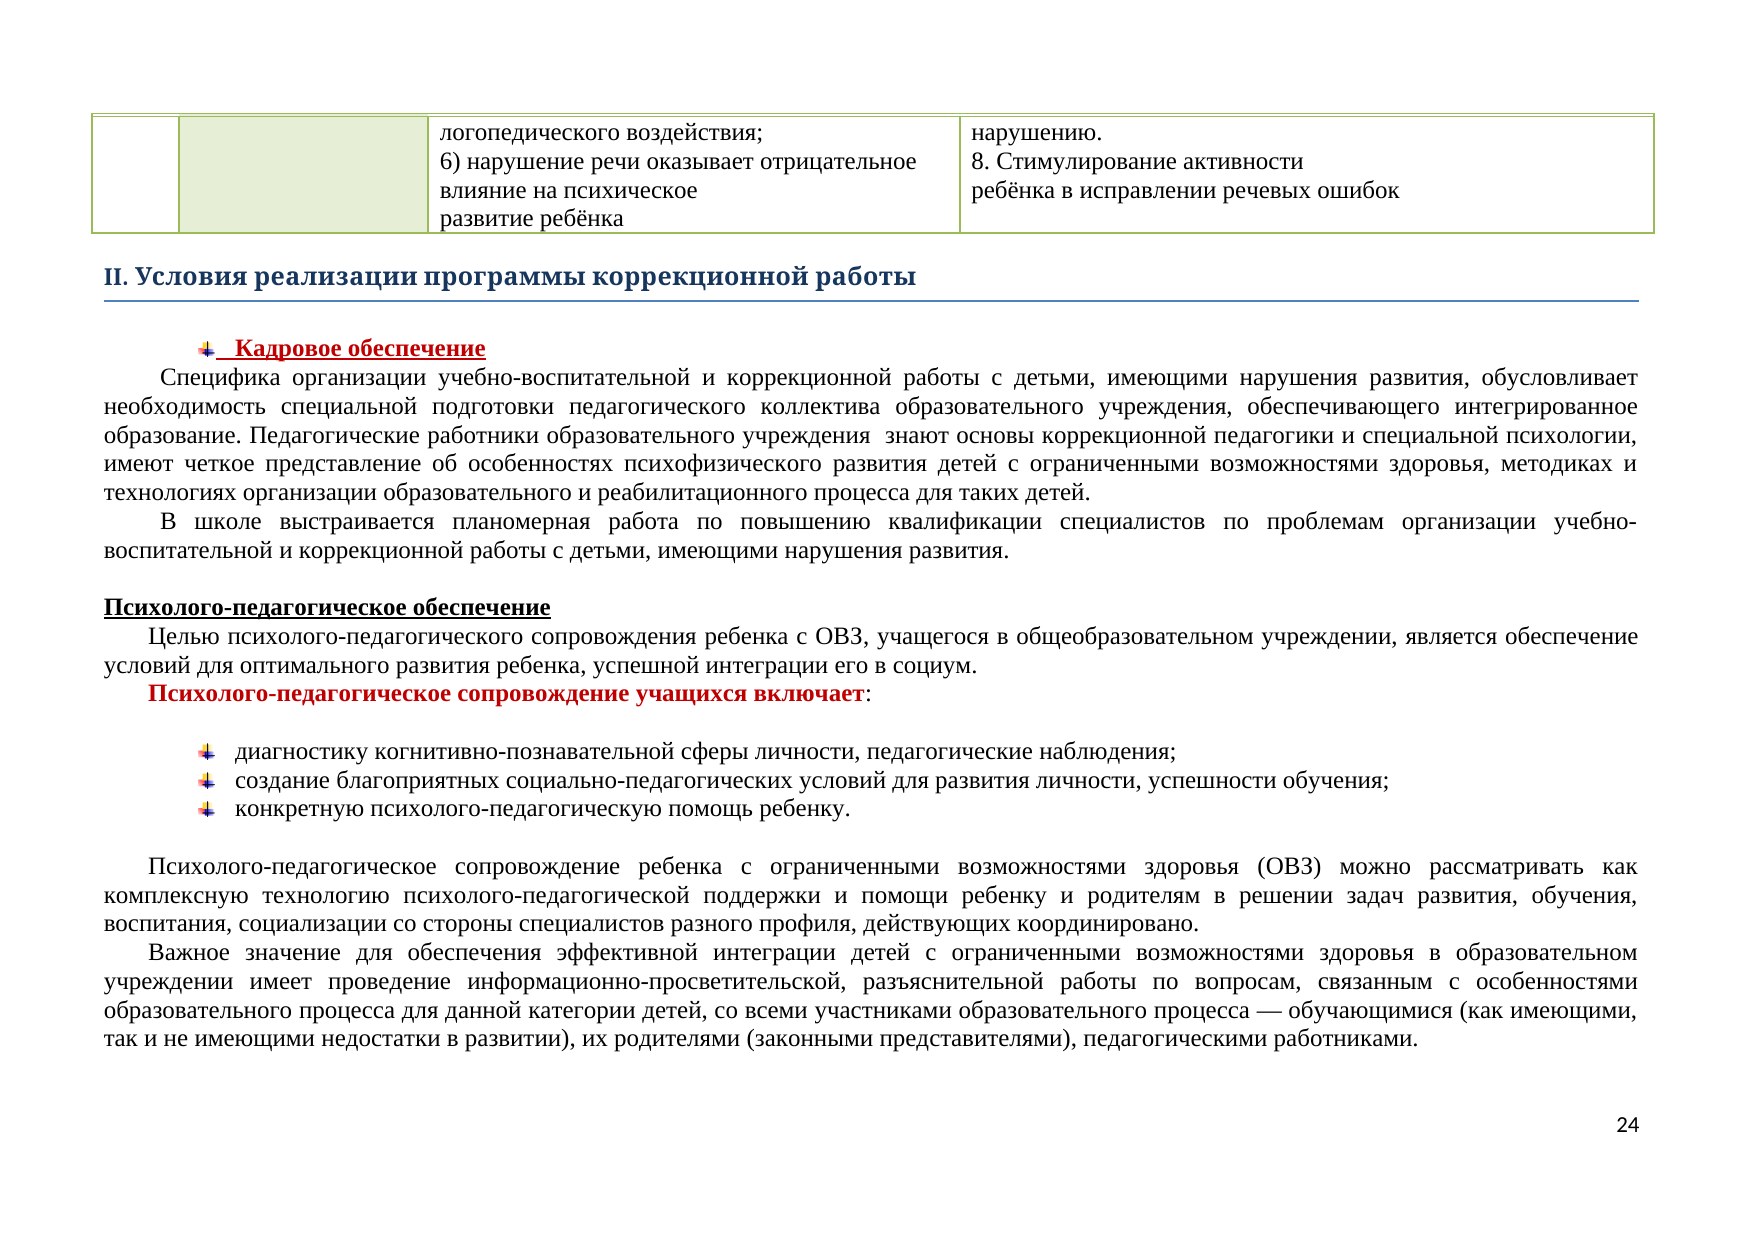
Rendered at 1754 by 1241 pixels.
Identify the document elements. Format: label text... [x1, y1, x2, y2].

text Важное значение для обеспечения эффективной интеграции детей с ограниченными возможностями здоровья в образовательном учреждении имеет проведение информационно-просветительской, разъяснительной работы по вопросам, связанным с особенностями образовательного процесса для данной категории детей, со всеми участниками образовательного процесса — обучающимися (как имеющими, так и не имеющими недостатки в развитии), их родителями (законными представителями), педагогическими работниками. [103, 937, 1639, 1052]
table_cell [180, 117, 427, 232]
title II. Условия реализации программы коррекционной работы [103, 263, 1639, 302]
list создание благоприятных социально-педагогических условий для развития личности, успешности обучения; [197, 765, 1639, 793]
text Специфика организации учебно-воспитательной и коррекционной работы с детьми, имеющими нарушения развития, обусловливает необходимость специальной подготовки педагогического коллектива образовательного учреждения, обеспечивающего интегрированное образование. Педагогические работники образовательного учреждения знают основы коррекционной педагогики и специальной психологии, имеют четкое представление об особенностях психофизического развития детей с ограниченными возможностями здоровья, методиках и технологиях организации образовательного и реабилитационного процесса для таких детей. [103, 362, 1639, 506]
picture [198, 771, 215, 789]
picture [198, 800, 215, 817]
text Психолого-педагогическое сопровождение учащихся включает: [103, 678, 1639, 707]
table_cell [429, 117, 959, 232]
list Кадровое обеспечение [197, 333, 1639, 362]
list диагностику когнитивно-познавательной сферы личности, педагогические наблюдения; [197, 736, 1639, 765]
text В школе выстраивается планомерная работа по повышению квалификации специалистов по проблемам организации учебно-воспитательной и коррекционной работы с детьми, имеющими нарушения развития. [103, 506, 1639, 563]
text Психолого-педагогическое обеспечение [103, 592, 1639, 621]
text Психолого-педагогическое сопровождение ребенка с ограниченными возможностями здоровья (ОВЗ) можно рассматривать как комплексную технологию психолого-педагогической поддержки и помощи ребенку и родителям в решении задач развития, обучения, воспитания, социализации со стороны специалистов разного профиля, действующих координировано. [103, 851, 1639, 937]
picture [198, 742, 215, 760]
list конкретную психолого-педагогическую помощь ребенку. [197, 793, 1639, 822]
text Целью психолого-педагогического сопровождения ребенка с ОВЗ, учащегося в общеобразовательном учреждении, является обеспечение условий для оптимального развития ребенка, успешной интеграции его в социум. [103, 621, 1639, 678]
picture [198, 340, 215, 357]
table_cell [961, 117, 1653, 232]
table_cell 2. [93, 117, 178, 232]
